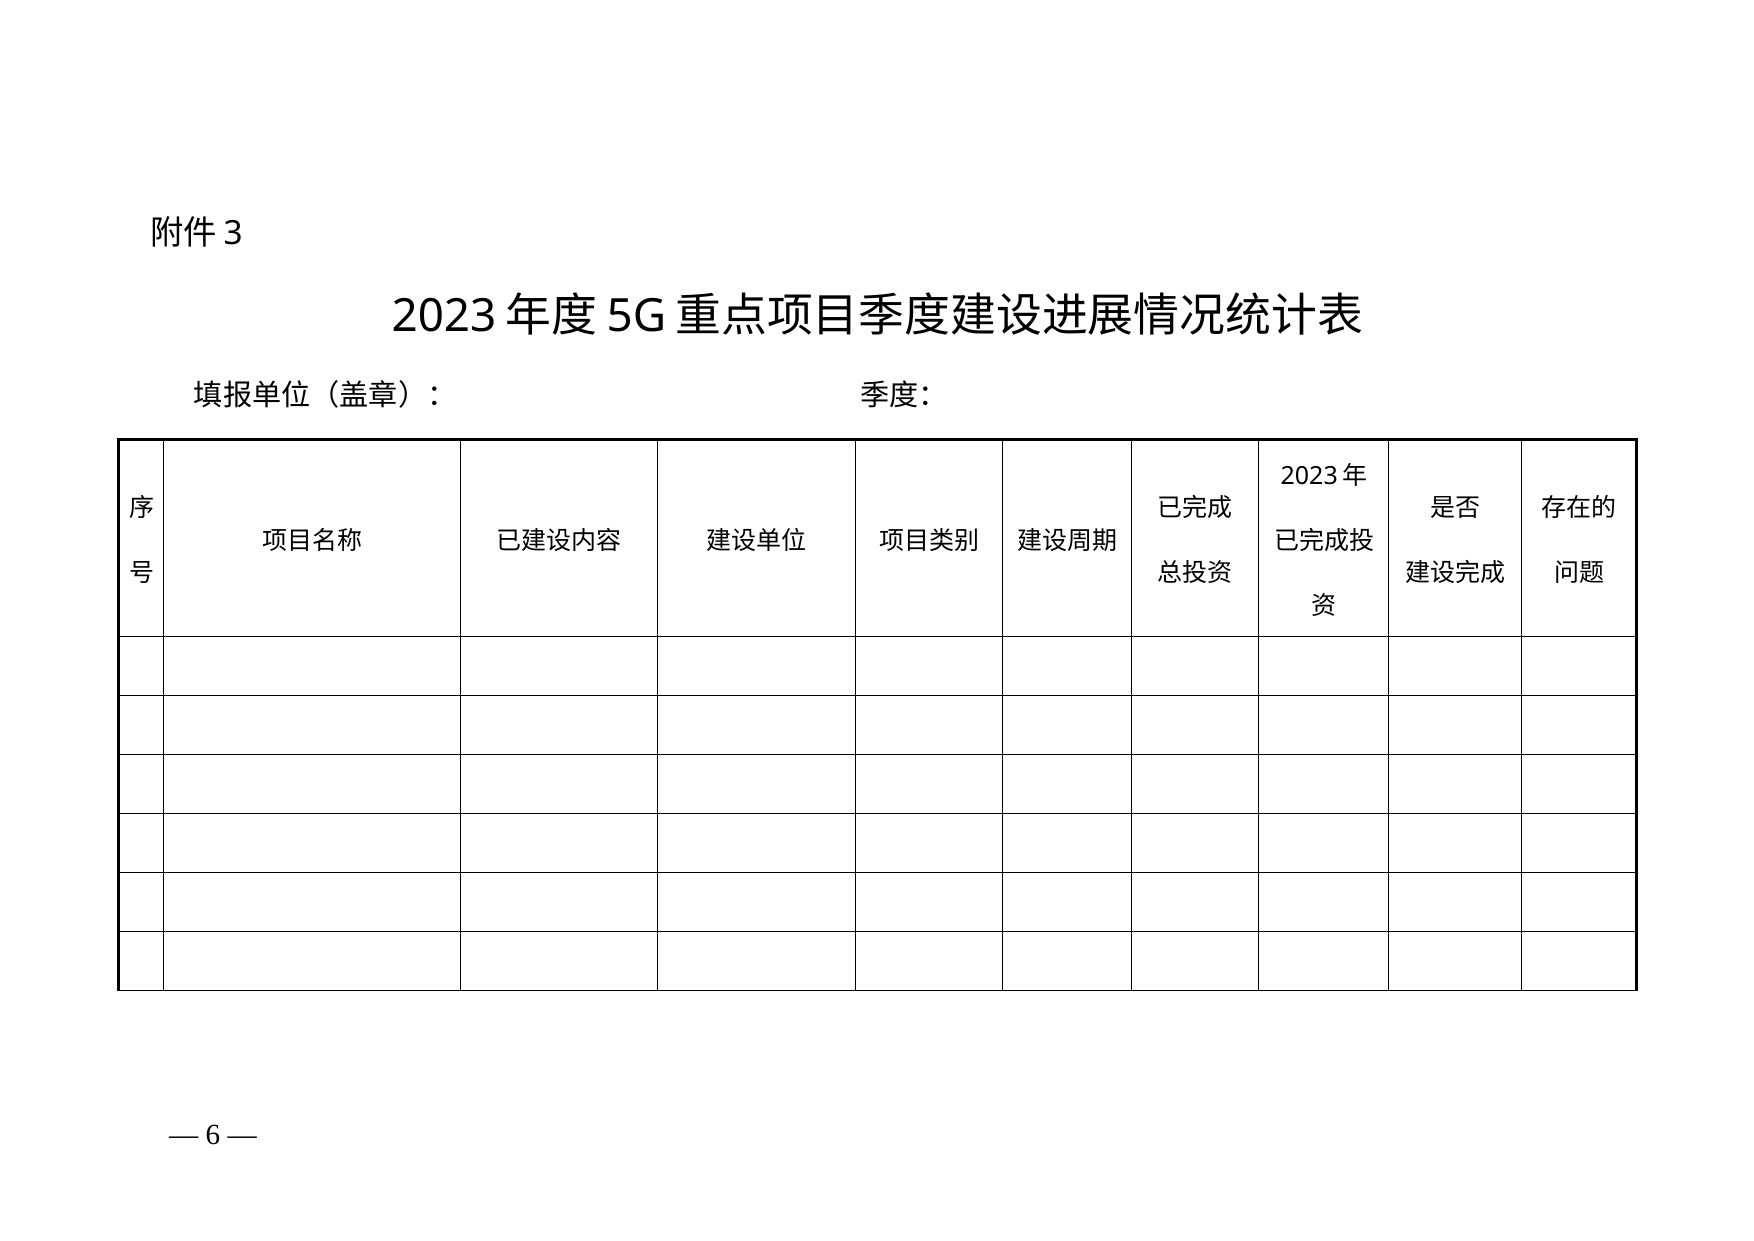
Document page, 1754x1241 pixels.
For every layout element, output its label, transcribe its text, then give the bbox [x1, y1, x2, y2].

table_cell [461, 873, 657, 931]
table_cell [1389, 873, 1521, 931]
table_header 已完成 总投资 [1132, 441, 1258, 636]
table_cell [1389, 755, 1521, 813]
table_cell [1259, 873, 1388, 931]
table_cell [164, 814, 460, 872]
table_cell [1259, 696, 1388, 754]
table_header 建设单位 [658, 441, 855, 636]
table_header 2023年已完成投资 [1259, 441, 1388, 636]
table_cell [1132, 755, 1258, 813]
table_cell [1003, 814, 1131, 872]
table_cell [1259, 637, 1388, 695]
table_cell [1389, 932, 1521, 990]
table_cell [120, 696, 163, 754]
table_cell [658, 637, 855, 695]
table_cell [1003, 873, 1131, 931]
table_cell [658, 873, 855, 931]
table_cell [1522, 696, 1635, 754]
table_cell [1522, 873, 1635, 931]
table_cell [1389, 637, 1521, 695]
table_cell [461, 696, 657, 754]
table_header 存在的问题 [1522, 441, 1635, 636]
table_cell [164, 755, 460, 813]
table_cell [120, 637, 163, 695]
table_cell [1522, 814, 1635, 872]
table_cell [1003, 755, 1131, 813]
table_cell [658, 814, 855, 872]
table_cell [1522, 637, 1635, 695]
text 2023年度5G重点项目季度建设进展情况统计表 [150, 263, 1604, 360]
table_header 是否 建设完成 [1389, 441, 1521, 636]
table_cell [1259, 814, 1388, 872]
table_cell [1259, 932, 1388, 990]
table_cell [658, 932, 855, 990]
table_cell [1003, 696, 1131, 754]
table_cell [164, 637, 460, 695]
table_header 已建设内容 [461, 441, 657, 636]
table_cell [856, 873, 1002, 931]
table_cell [1522, 755, 1635, 813]
table_cell [461, 932, 657, 990]
table_cell [164, 932, 460, 990]
table_cell [1003, 637, 1131, 695]
table_cell [1389, 696, 1521, 754]
table_cell [461, 637, 657, 695]
table_cell [120, 755, 163, 813]
table_cell [164, 873, 460, 931]
table_cell [1522, 932, 1635, 990]
table_header 建设周期 [1003, 441, 1131, 636]
table_cell [1132, 932, 1258, 990]
text 填报单位（盖章）： 季度： [150, 360, 1604, 425]
table_header 项目类别 [856, 441, 1002, 636]
table_cell [1132, 814, 1258, 872]
table_cell [120, 873, 163, 931]
table_cell [1389, 814, 1521, 872]
table_cell [856, 637, 1002, 695]
table_cell [120, 932, 163, 990]
table_header 序号 [120, 441, 163, 636]
table_header 项目名称 [164, 441, 460, 636]
table_cell [1259, 755, 1388, 813]
table_cell [658, 696, 855, 754]
table_cell [856, 814, 1002, 872]
table_cell [1132, 873, 1258, 931]
table_cell [856, 696, 1002, 754]
table_cell [120, 814, 163, 872]
table_cell [1132, 637, 1258, 695]
text 附件3 [150, 198, 1604, 263]
table_cell [1003, 932, 1131, 990]
table_cell [461, 755, 657, 813]
table_cell [658, 755, 855, 813]
table_cell [164, 696, 460, 754]
table_cell [856, 755, 1002, 813]
table_cell [856, 932, 1002, 990]
table_cell [1132, 696, 1258, 754]
table_cell [461, 814, 657, 872]
